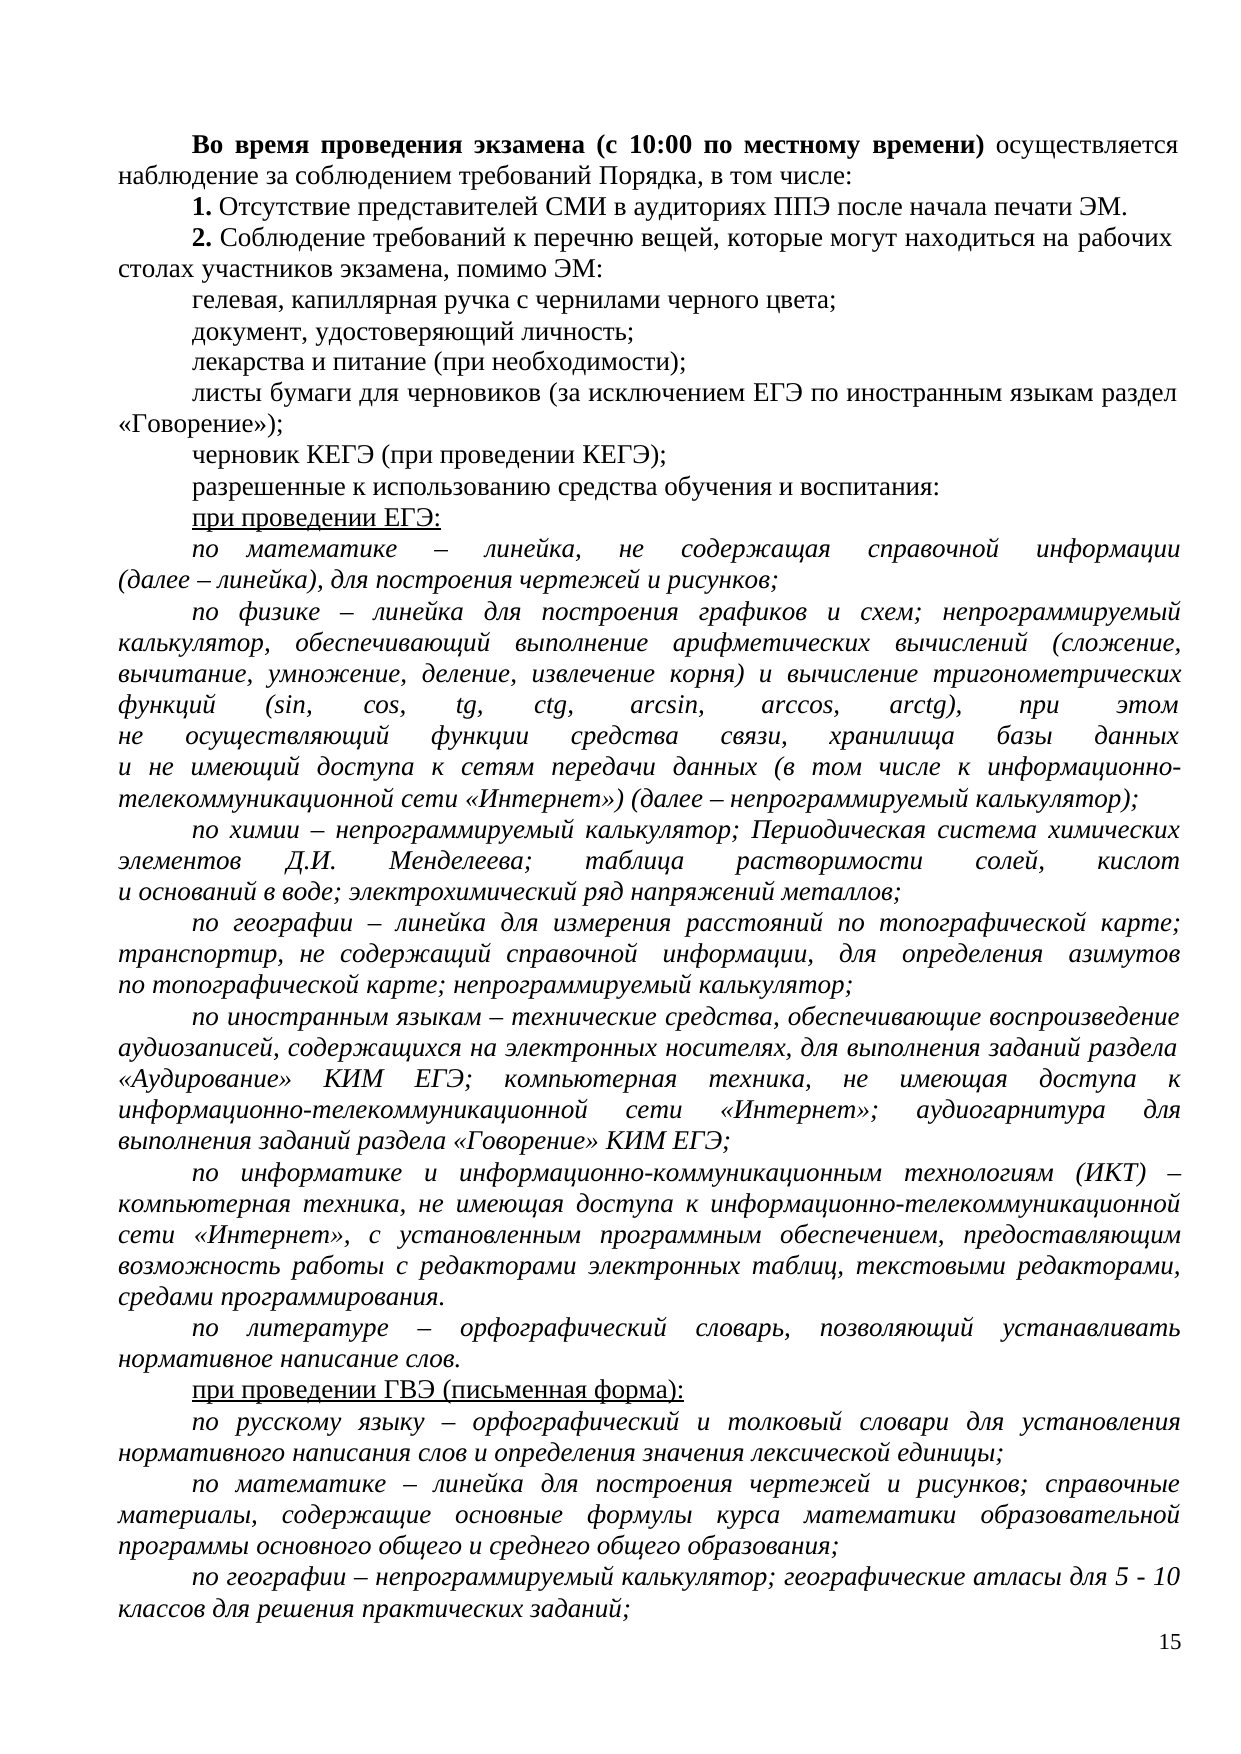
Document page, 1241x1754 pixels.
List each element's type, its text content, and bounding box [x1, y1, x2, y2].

text листы бумаги для черновиков (за исключением ЕГЭ по иностранным языкам раздел [192, 377, 1201, 408]
text по литературе – орфографический словарь, позволяющий устанавливать нормативное написание слов. [118, 1311, 1181, 1374]
text черновик КЕГЭ (при проведении КЕГЭ); [192, 439, 1201, 470]
text лекарства и питание (при необходимости); [192, 346, 1201, 377]
text по физике – линейка для построения графиков и схем; непрограммируемый калькулятор, обеспечивающий выполнение арифметических вычислений (сложение, вычитание, умножение, деление, извлечение корня) и вычисление тригонометрических функций (sin, cos, tg, ctg, arcsin, arccos, arctg), при этом не осуществляющий функции средства связи, хранилища базы данных и не имеющий доступа к сетям передачи данных (в том числе к информационно- телекоммуникационной сети «Интернет») (далее – непрограммируемый калькулятор); [118, 595, 1181, 813]
text Во время проведения экзамена (с 10:00 по местному времени) осуществляется наблюдение за соблюдением требований Порядка, в том числе: [118, 128, 1183, 190]
text по географии – линейка для измерения расстояний по топографической карте; транспортир, не содержащий справочной информации, для определения азимутов по топографической карте; непрограммируемый калькулятор; [118, 906, 1181, 1000]
text по химии – непрограммируемый калькулятор; Периодическая система химических элементов Д.И. Менделеева; таблица растворимости солей, кислот и оснований в воде; электрохимический ряд напряжений металлов; [118, 813, 1181, 906]
text по математике – линейка, не содержащая справочной информации (далее – линейка), для построения чертежей и рисунков; [118, 532, 1181, 595]
text разрешенные к использованию средства обучения и воспитания: при проведении ЕГЭ: [192, 470, 942, 532]
list Соблюдение требований к перечню вещей, которые могут находиться на рабочих столах участников экзамена, помимо ЭМ: [118, 221, 1181, 283]
text при проведении ГВЭ (письменная форма): [192, 1374, 1201, 1405]
text по иностранным языкам – технические средства, обеспечивающие воспроизведение аудиозаписей, содержащихся на электронных носителях, для выполнения заданий раздела [118, 1000, 1181, 1062]
text по информатике и информационно-коммуникационным технологиям (ИКТ) – компьютерная техника, не имеющая доступа к информационно-телекоммуникационной сети «Интернет», с установленным программным обеспечением, предоставляющим возможность работы с редакторами электронных таблиц, текстовыми редакторами, средами программирования. [118, 1156, 1181, 1311]
list Отсутствие представителей СМИ в аудиториях ППЭ после начала печати ЭМ. [192, 190, 1201, 221]
text «Аудирование» КИМ ЕГЭ; компьютерная техника, не имеющая доступа к информационно-телекоммуникационной сети «Интернет»; аудиогарнитура для выполнения заданий раздела «Говорение» КИМ ЕГЭ; [118, 1062, 1181, 1156]
text «Говорение»); [118, 408, 1201, 439]
text по русскому языку – орфографический и толковый словари для установления нормативного написания слов и определения значения лексической единицы; [118, 1405, 1181, 1467]
text по географии – непрограммируемый калькулятор; географические атласы для 5 - 10 классов для решения практических заданий; [118, 1561, 1181, 1623]
text гелевая, капиллярная ручка с чернилами черного цвета; документ, удостоверяющий личность; [192, 283, 839, 346]
